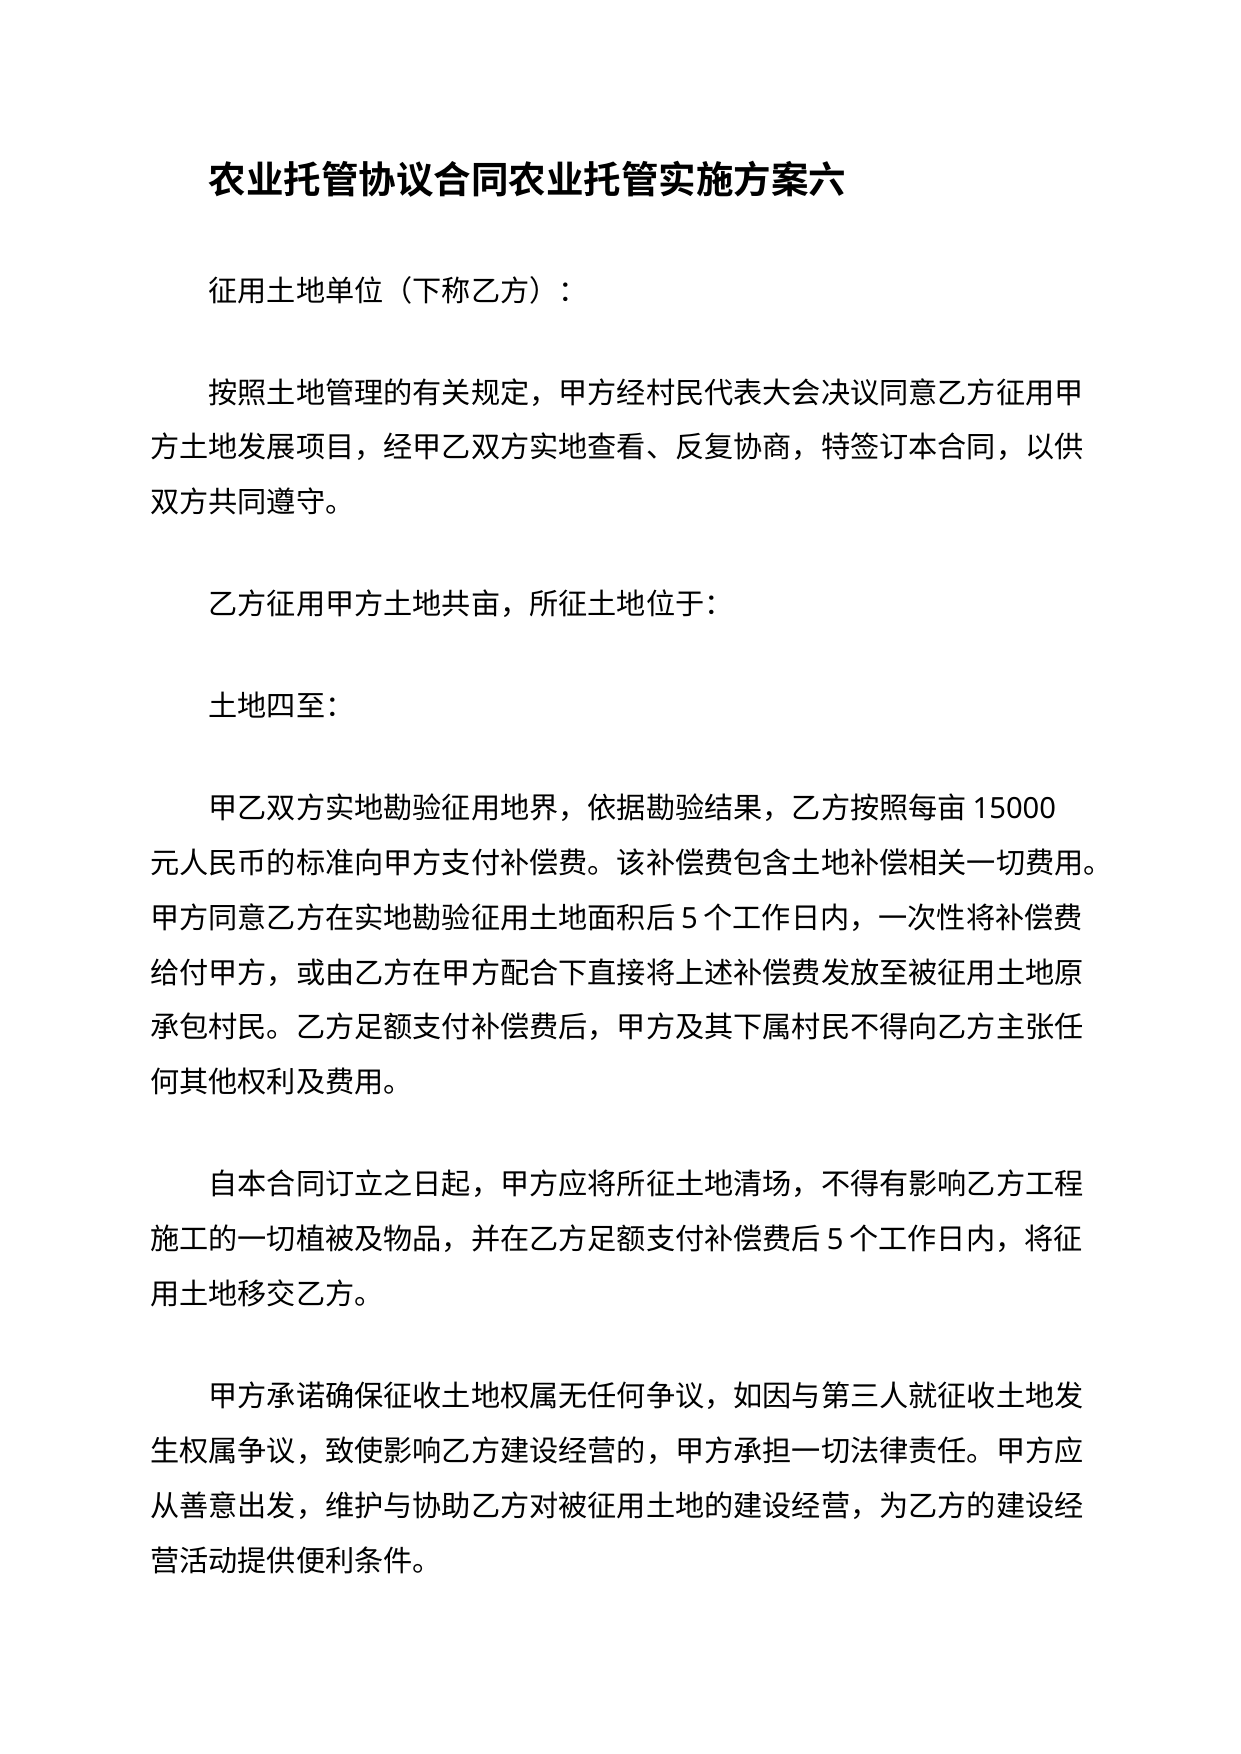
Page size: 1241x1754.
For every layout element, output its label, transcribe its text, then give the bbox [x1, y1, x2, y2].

text 甲乙双方实地勘验征用地界，依据勘验结果，乙方按照每亩15000元人民币的标准向甲方支付补偿费。该补偿费包含土地补偿相关一切费用。甲方同意乙方在实地勘验征用土地面积后5个工作日内，一次性将补偿费给付甲方，或由乙方在甲方配合下直接将上述补偿费发放至被征用土地原承包村民。乙方足额支付补偿费后，甲方及其下属村民不得向乙方主张任何其他权利及费用。 [150, 784, 1090, 1101]
text 农业托管协议合同农业托管实施方案六 [150, 150, 1090, 204]
text 征用土地单位（下称乙方）： [150, 267, 1090, 310]
text 按照土地管理的有关规定，甲方经村民代表大会决议同意乙方征用甲方土地发展项目，经甲乙双方实地查看、反复协商，特签订本合同，以供双方共同遵守。 [150, 369, 1090, 521]
text 甲方承诺确保征收土地权属无任何争议，如因与第三人就征收土地发生权属争议，致使影响乙方建设经营的，甲方承担一切法律责任。甲方应从善意出发，维护与协助乙方对被征用土地的建设经营，为乙方的建设经营活动提供便利条件。 [150, 1372, 1090, 1579]
text 自本合同订立之日起，甲方应将所征土地清场，不得有影响乙方工程施工的一切植被及物品，并在乙方足额支付补偿费后5个工作日内，将征用土地移交乙方。 [150, 1161, 1090, 1313]
text 土地四至： [150, 682, 1090, 725]
text 乙方征用甲方土地共亩，所征土地位于： [150, 581, 1090, 623]
